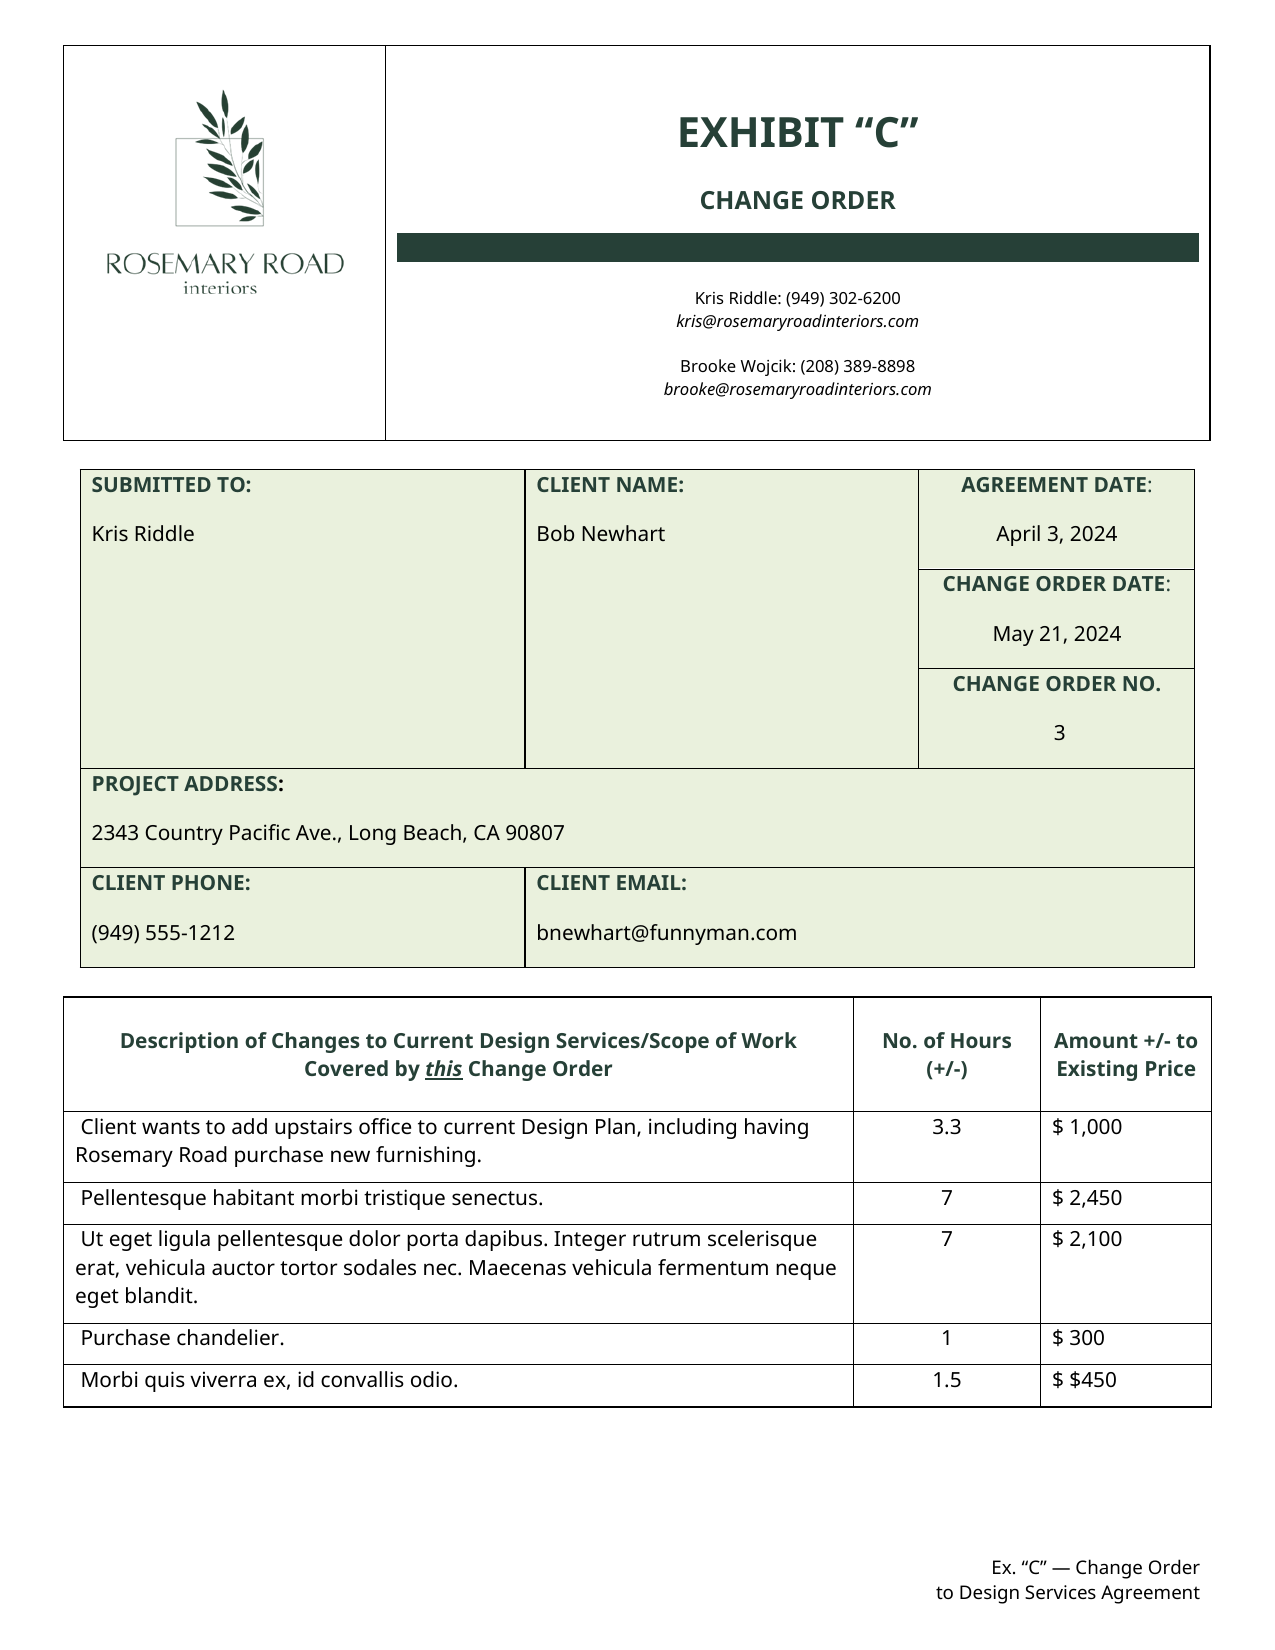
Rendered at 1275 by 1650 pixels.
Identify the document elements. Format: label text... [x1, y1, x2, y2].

table_cell 1 [854, 1324, 1040, 1364]
table_cell 7 [854, 1225, 1040, 1322]
table_cell $ 300 [1041, 1324, 1211, 1364]
table_header CLIENT NAME: Bob Newhart [526, 470, 918, 768]
table_cell 7 [854, 1183, 1040, 1223]
table_cell CHANGE ORDER DATE: May 21, 2024 [919, 570, 1194, 668]
table_cell Purchase chandelier. [64, 1324, 853, 1364]
table_cell Pellentesque habitant morbi tristique senectus. [64, 1183, 853, 1223]
table_cell 1.5 [854, 1365, 1040, 1406]
table_cell PROJECT ADDRESS: 2343 Country Pacific Ave., Long Beach, CA 90807 [81, 769, 1194, 867]
table_cell Morbi quis viverra ex, id convallis odio. [64, 1365, 853, 1406]
table_cell $ 2,450 [1041, 1183, 1211, 1223]
picture [75, 46, 375, 343]
table_cell $ 2,100 [1041, 1225, 1211, 1322]
table_header SUBMITTED TO: Kris Riddle [81, 470, 524, 768]
table_header No. of Hours (+/-) [854, 998, 1040, 1111]
table_cell $ 1,000 [1041, 1112, 1211, 1182]
table_header Amount +/- to Existing Price [1041, 998, 1211, 1111]
table_cell Ut eget ligula pellentesque dolor porta dapibus. Integer rutrum scelerisque erat, vehicula auctor tortor sodales nec. Maecenas vehicula fermentum neque eget blandit. [64, 1225, 853, 1322]
table_cell 3.3 [854, 1112, 1040, 1182]
table_cell CLIENT EMAIL: bnewhart@funnyman.com [526, 868, 1194, 967]
table_header Description of Changes to Current Design Services/Scope of Work Covered by this Change Order [64, 998, 853, 1111]
table_cell CLIENT PHONE: (949) 555-1212 [81, 868, 524, 967]
table_cell Client wants to add upstairs office to current Design Plan, including having Rosemary Road purchase new furnishing. [64, 1112, 853, 1182]
table_cell $ $450 [1041, 1365, 1211, 1406]
table_cell CHANGE ORDER NO. 3 [919, 669, 1194, 768]
table_header AGREEMENT DATE: April 3, 2024 [919, 470, 1194, 568]
